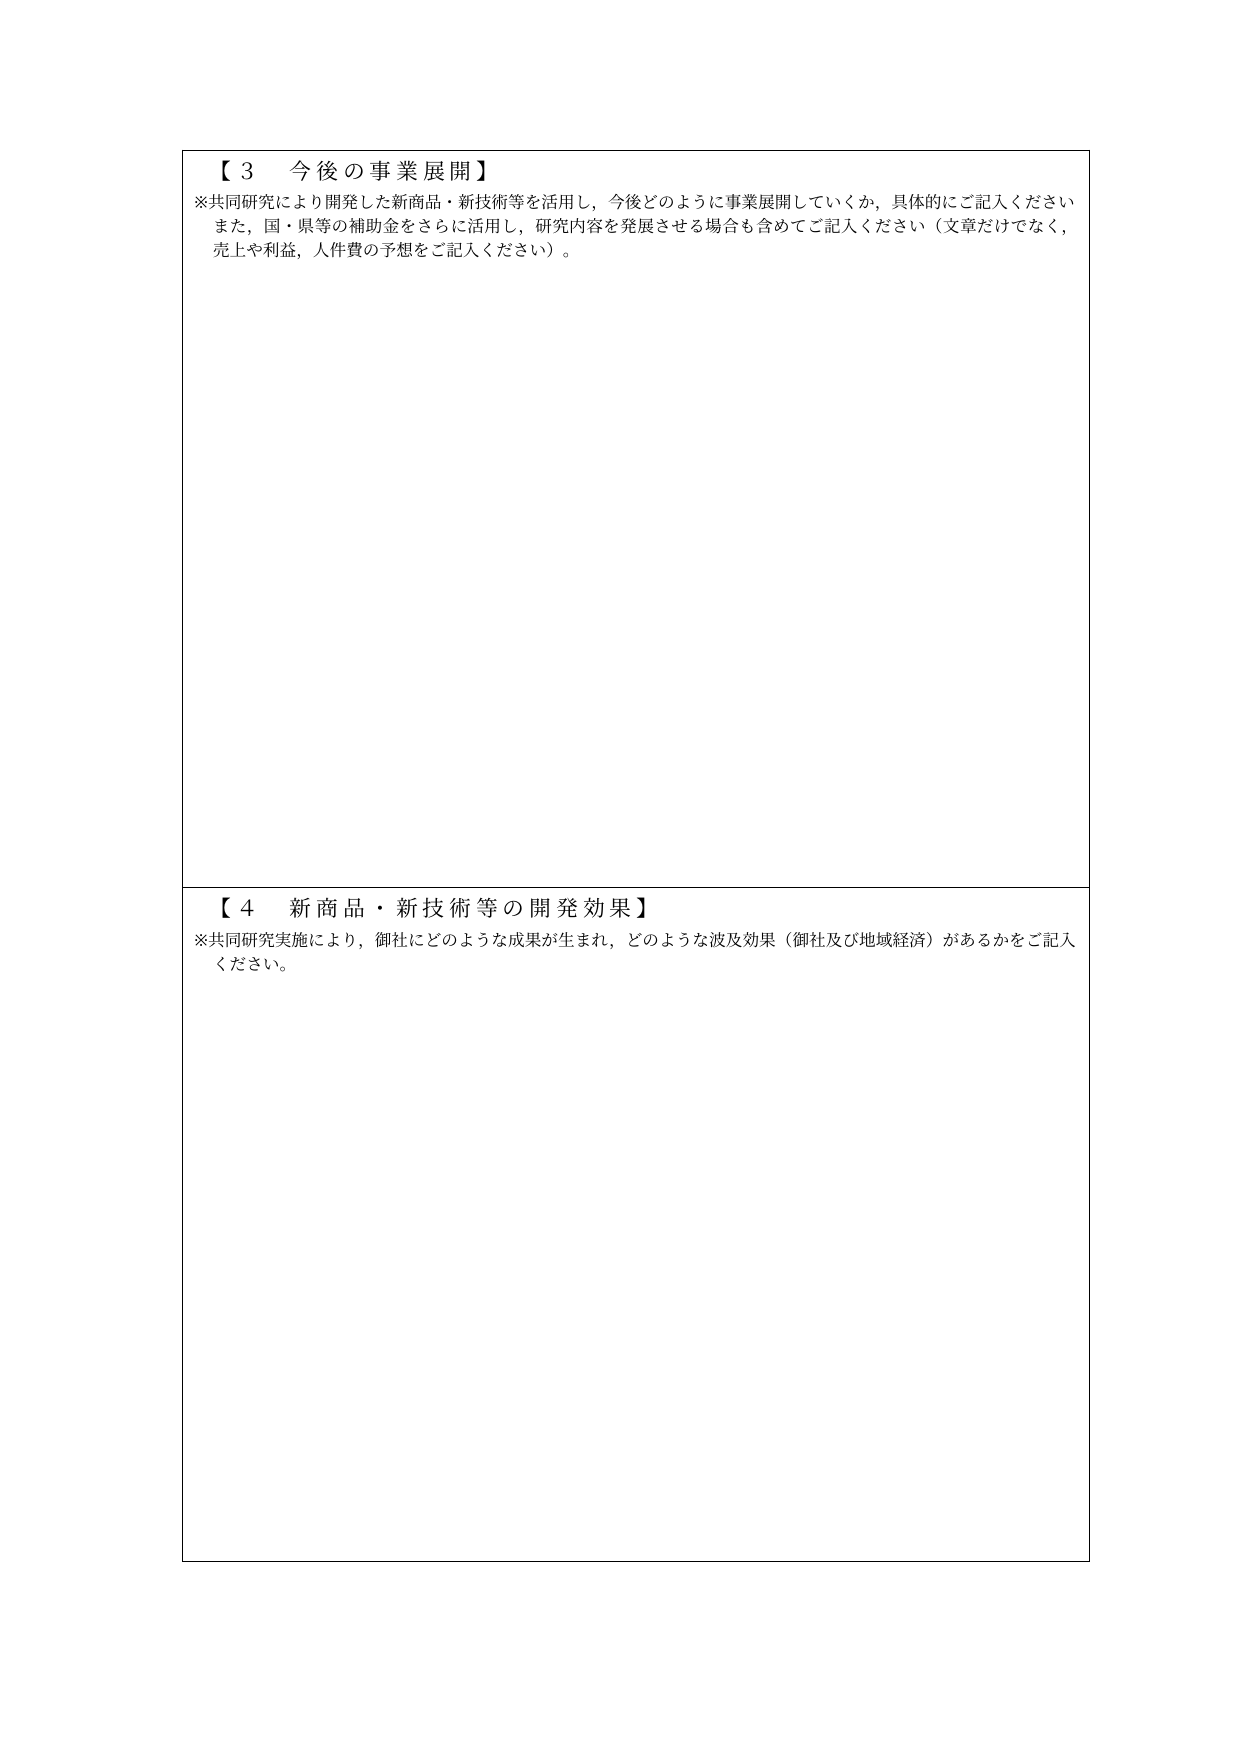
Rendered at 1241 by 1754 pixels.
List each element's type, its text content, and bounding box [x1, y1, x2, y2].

table_header 【３ 今後の事業展開】 ※共同研究により開発した新商品・新技術等を活用し，今後どのように事業展開していくか，具体的にご記入くださいまた，国・県等の補助金をさらに活用し，研究内容を発展させる場合も含めてご記入ください（文章だけでなく，売上や利益，人件費の予想をご記入ください）。 [183, 151, 1089, 887]
table_cell 【４ 新商品・新技術等の開発効果】 ※共同研究実施により，御社にどのような成果が生まれ，どのような波及効果（御社及び地域経済）があるかをご記入ください。 [183, 888, 1089, 1561]
